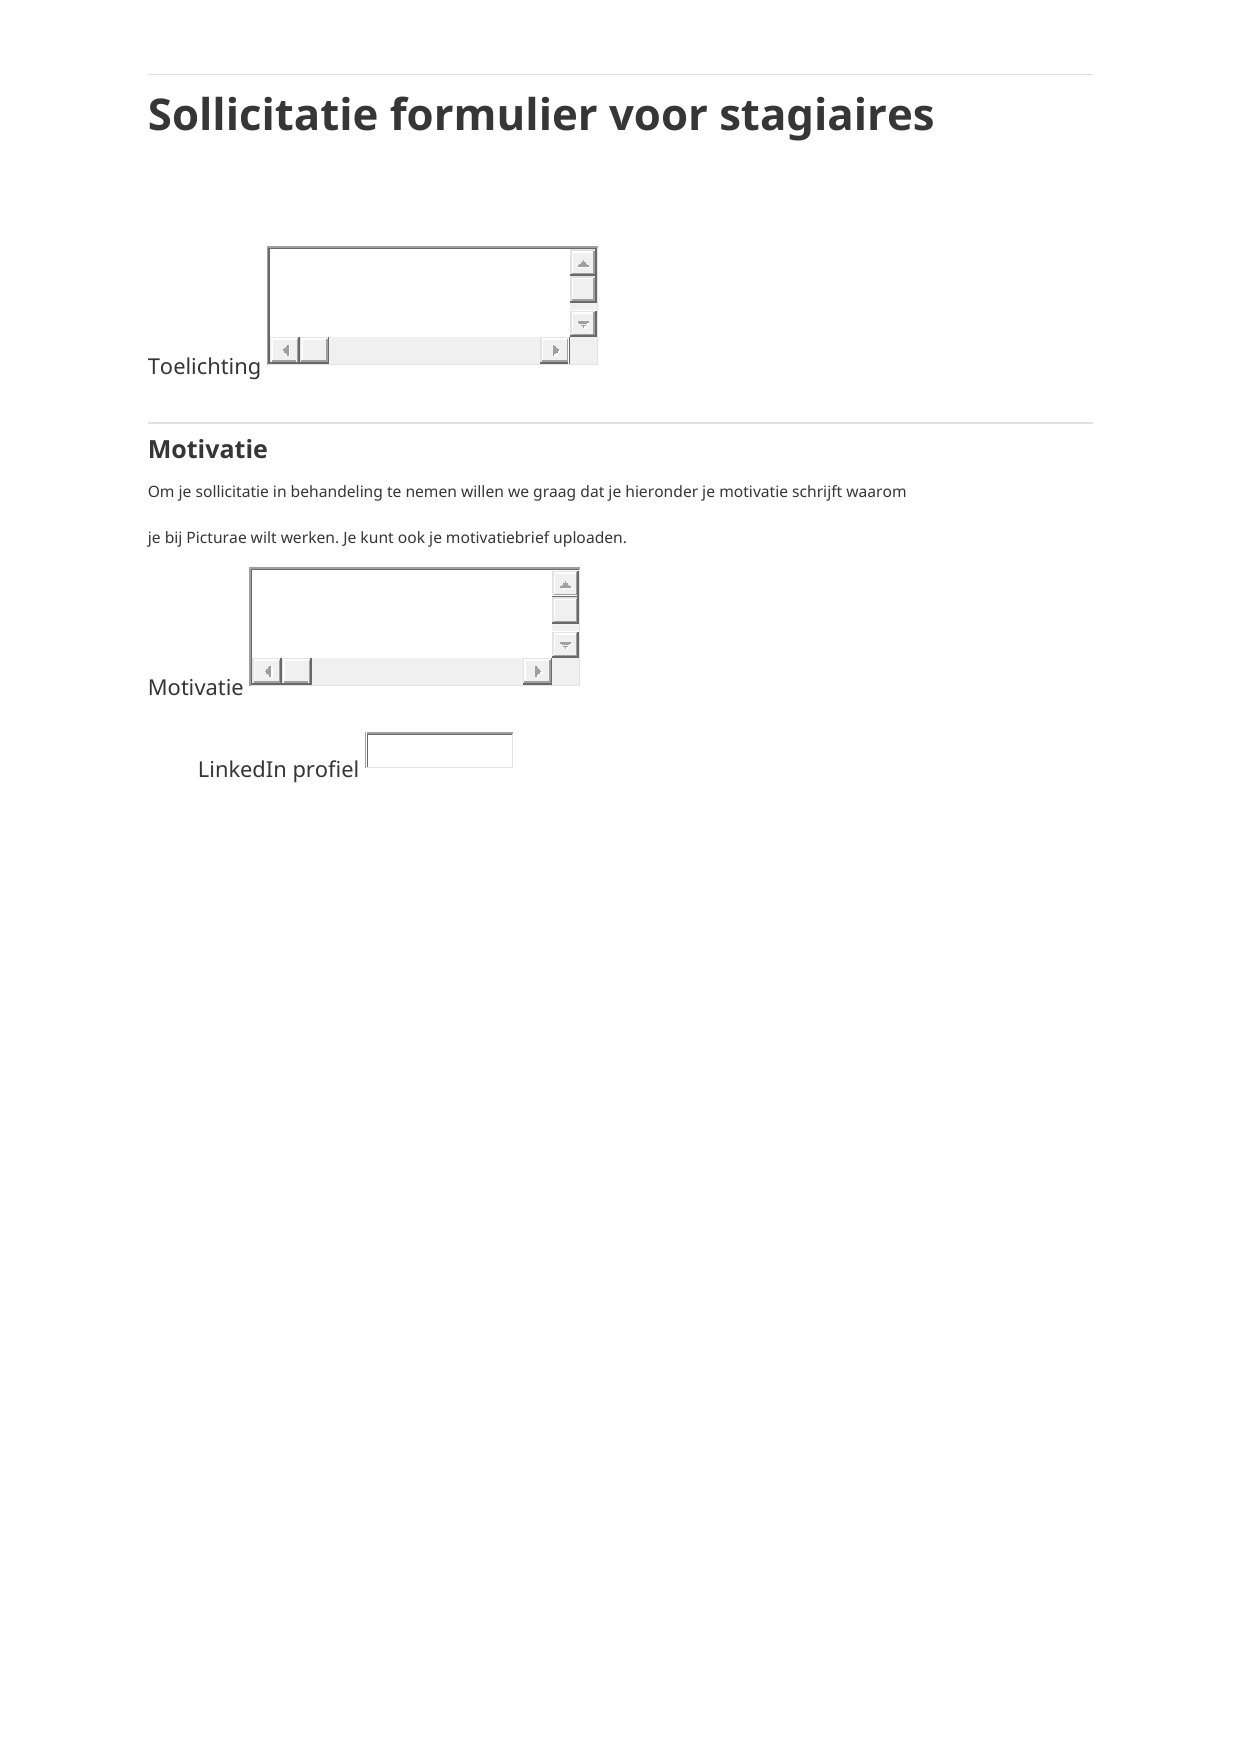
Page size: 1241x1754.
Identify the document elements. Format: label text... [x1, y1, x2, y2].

text Om je sollicitatie in behandeling te nemen willen we graag dat je hieronder je motivatie schrijft waarom je bij Picturae wilt werken. Je kunt ook je motivatiebrief uploaden. [148, 481, 1093, 549]
text Motivatie [148, 567, 1093, 702]
text Motivatie [148, 424, 1093, 466]
text Toelichting [148, 246, 1093, 381]
text LinkedIn profiel [148, 728, 1093, 784]
